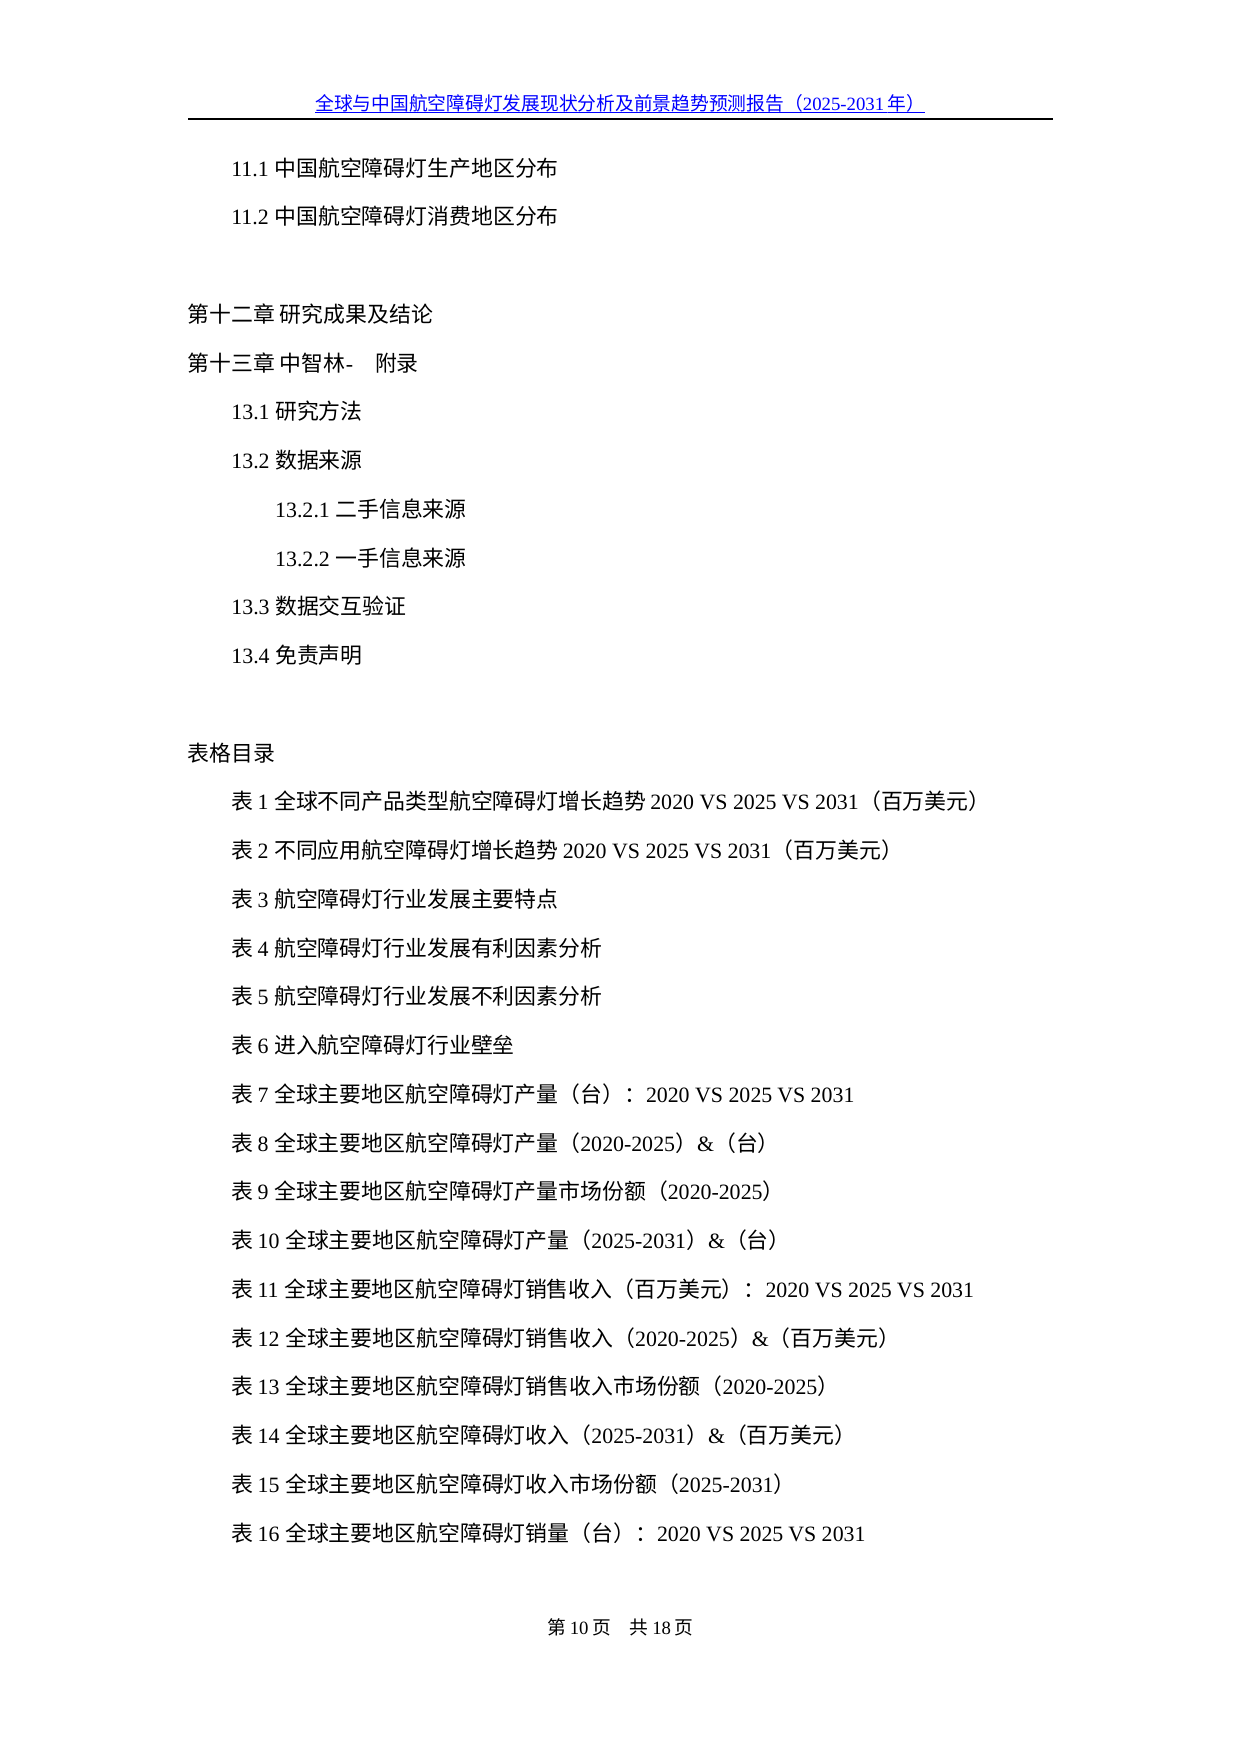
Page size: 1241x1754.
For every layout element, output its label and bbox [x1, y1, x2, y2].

text [187, 150, 1053, 1548]
